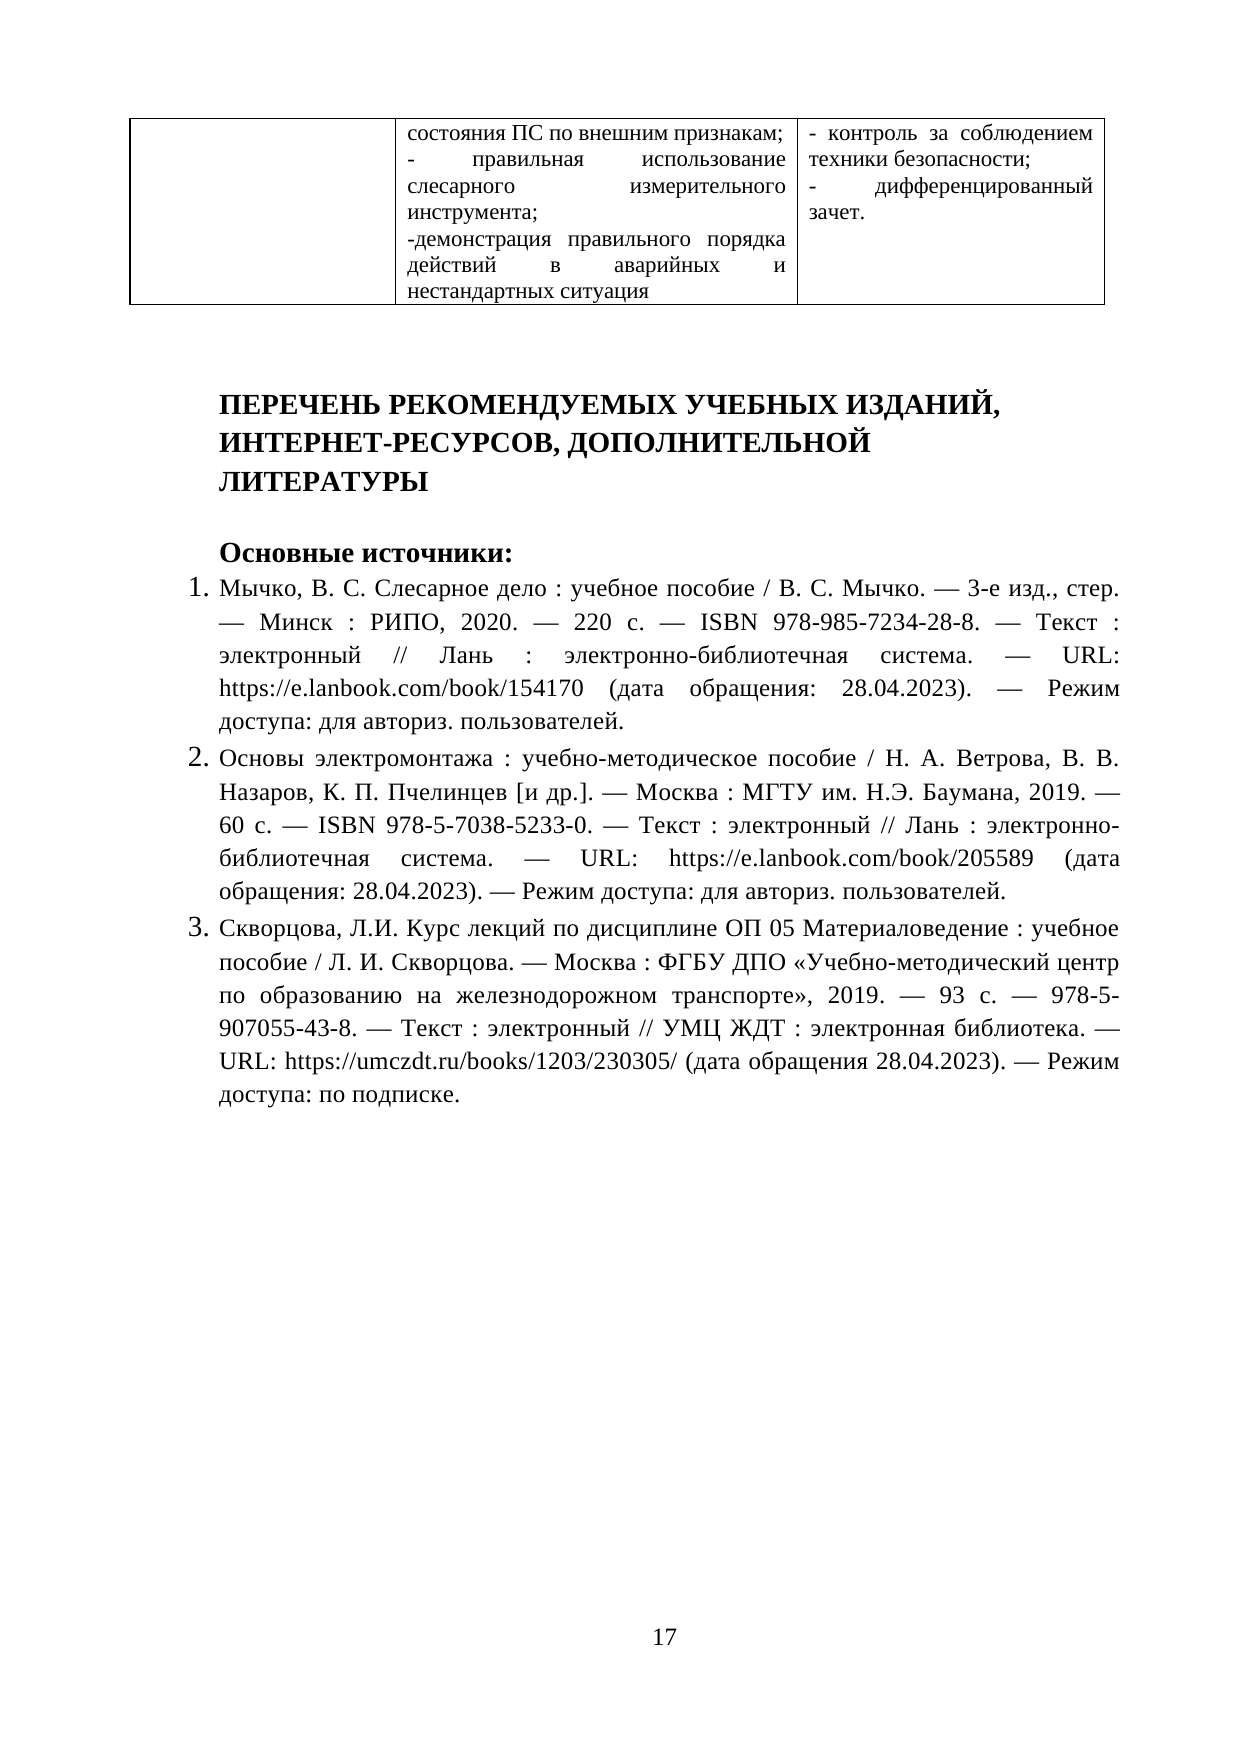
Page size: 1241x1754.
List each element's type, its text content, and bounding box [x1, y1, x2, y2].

text Основные источники: [219, 536, 1122, 569]
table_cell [798, 119, 1104, 304]
list Основы электромонтажа : учебно-методическое пособие / Н. А. Ветрова, В. В. Назаров, К. П. Пчелинцев [и др.]. — Москва : МГТУ им. Н.Э. Баумана, 2019. — 60 с. — ISBN 978-5-7038-5233-0. — Текст : электронный // Лань : электронно-библиотечная система. — URL: https://e.lanbook.com/book/205589 (дата обращения: 28.04.2023). — Режим доступа: для авториз. пользователей. [188, 739, 1122, 905]
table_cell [396, 119, 797, 304]
list Мычко, В. С. Слесарное дело : учебное пособие / В. С. Мычко. — 3-е изд., стер. — Минск : РИПО, 2020. — 220 с. — ISBN 978-985-7234-28-8. — Текст : электронный // Лань : электронно-библиотечная система. — URL: https://e.lanbook.com/book/154170 (дата обращения: 28.04.2023). — Режим доступа: для авториз. пользователей. [188, 569, 1122, 735]
subtitle ПЕРЕЧЕНЬ РЕКОМЕНДУЕМЫХ УЧЕБНЫХ ИЗДАНИЙ, ИНТЕРНЕТ-РЕСУРСОВ, ДОПОЛНИТЕЛЬНОЙ ЛИТЕРАТУРЫ [219, 387, 1018, 498]
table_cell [131, 119, 395, 304]
list Скворцова, Л.И. Курс лекций по дисциплине ОП 05 Материаловедение : учебное пособие / Л. И. Скворцова. — Москва : ФГБУ ДПО «Учебно-методический центр по образованию на железнодорожном транспорте», 2019. — 93 с. — 978-5-907055-43-8. — Текст : электронный // УМЦ ЖДТ : электронная библиотека. — URL: https://umczdt.ru/books/1203/230305/ (дата обращения 28.04.2023). — Режим доступа: по подписке. [188, 909, 1122, 1108]
